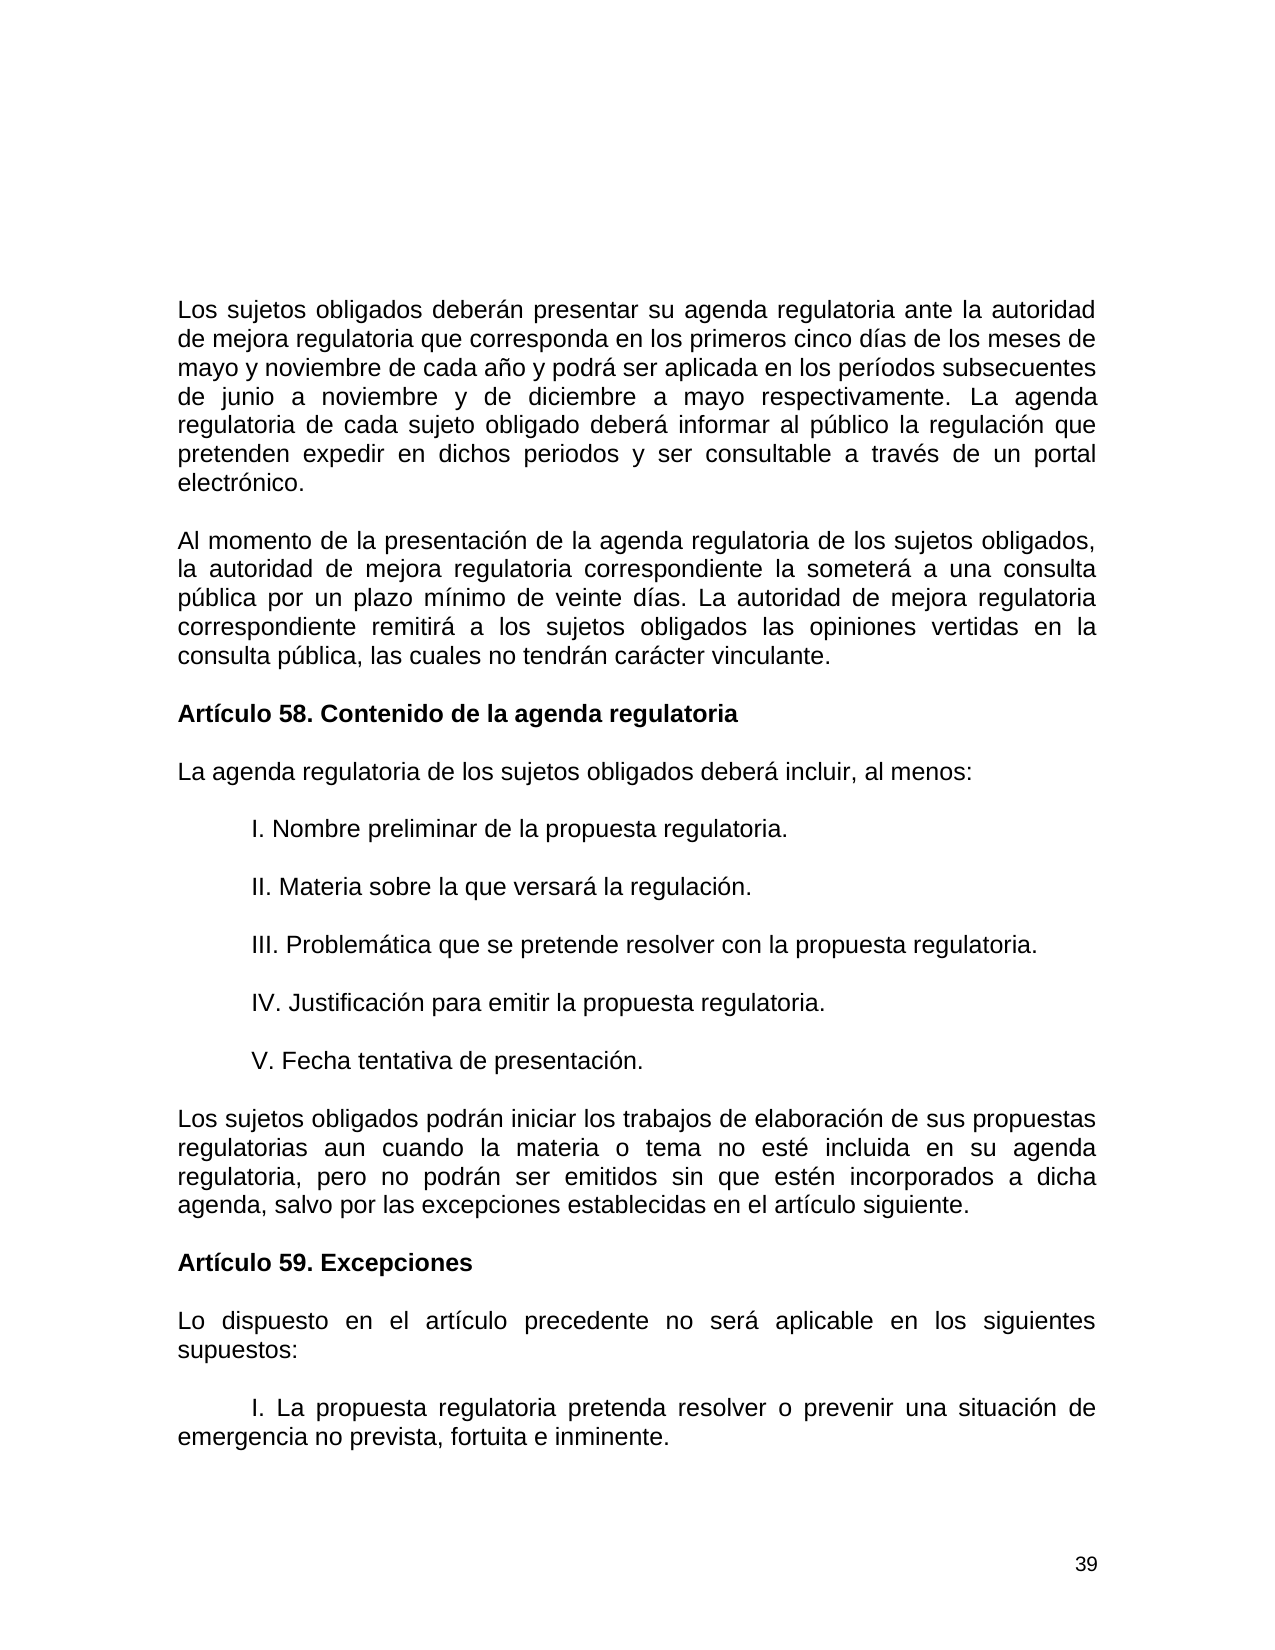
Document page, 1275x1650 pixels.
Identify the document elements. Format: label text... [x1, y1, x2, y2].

text IV. Justificación para emitir la propuesta regulatoria. [177, 988, 1098, 1017]
text Lo dispuesto en el artículo precedente no será aplicable en los siguientes supuestos: [177, 1306, 1098, 1364]
text I. Nombre preliminar de la propuesta regulatoria. [177, 814, 1098, 843]
text La agenda regulatoria de los sujetos obligados deberá incluir, al menos: [177, 757, 1098, 785]
text Artículo 59. Excepciones [177, 1248, 1098, 1277]
text I. La propuesta regulatoria pretenda resolver o prevenir una situación de emergencia no prevista, fortuita e inminente. [177, 1393, 1098, 1450]
text II. Materia sobre la que versará la regulación. [177, 872, 1098, 901]
text Los sujetos obligados deberán presentar su agenda regulatoria ante la autoridad de mejora regulatoria que corresponda en los primeros cinco días de los meses de mayo y noviembre de cada año y podrá ser aplicada en los períodos subsecuentes de junio a noviembre y de diciembre a mayo respectivamente. La agenda regulatoria de cada sujeto obligado deberá informar al público la regulación que pretenden expedir en dichos periodos y ser consultable a través de un portal electrónico. [177, 295, 1098, 497]
text V. Fecha tentativa de presentación. [177, 1046, 1098, 1075]
text Artículo 58. Contenido de la agenda regulatoria [177, 699, 1098, 727]
text Los sujetos obligados podrán iniciar los trabajos de elaboración de sus propuestas regulatorias aun cuando la materia o tema no esté incluida en su agenda regulatoria, pero no podrán ser emitidos sin que estén incorporados a dicha agenda, salvo por las excepciones establecidas en el artículo siguiente. [177, 1104, 1098, 1219]
text III. Problemática que se pretende resolver con la propuesta regulatoria. [177, 930, 1098, 959]
text Al momento de la presentación de la agenda regulatoria de los sujetos obligados, la autoridad de mejora regulatoria correspondiente la someterá a una consulta pública por un plazo mínimo de veinte días. La autoridad de mejora regulatoria correspondiente remitirá a los sujetos obligados las opiniones vertidas en la consulta pública, las cuales no tendrán carácter vinculante. [177, 526, 1098, 669]
